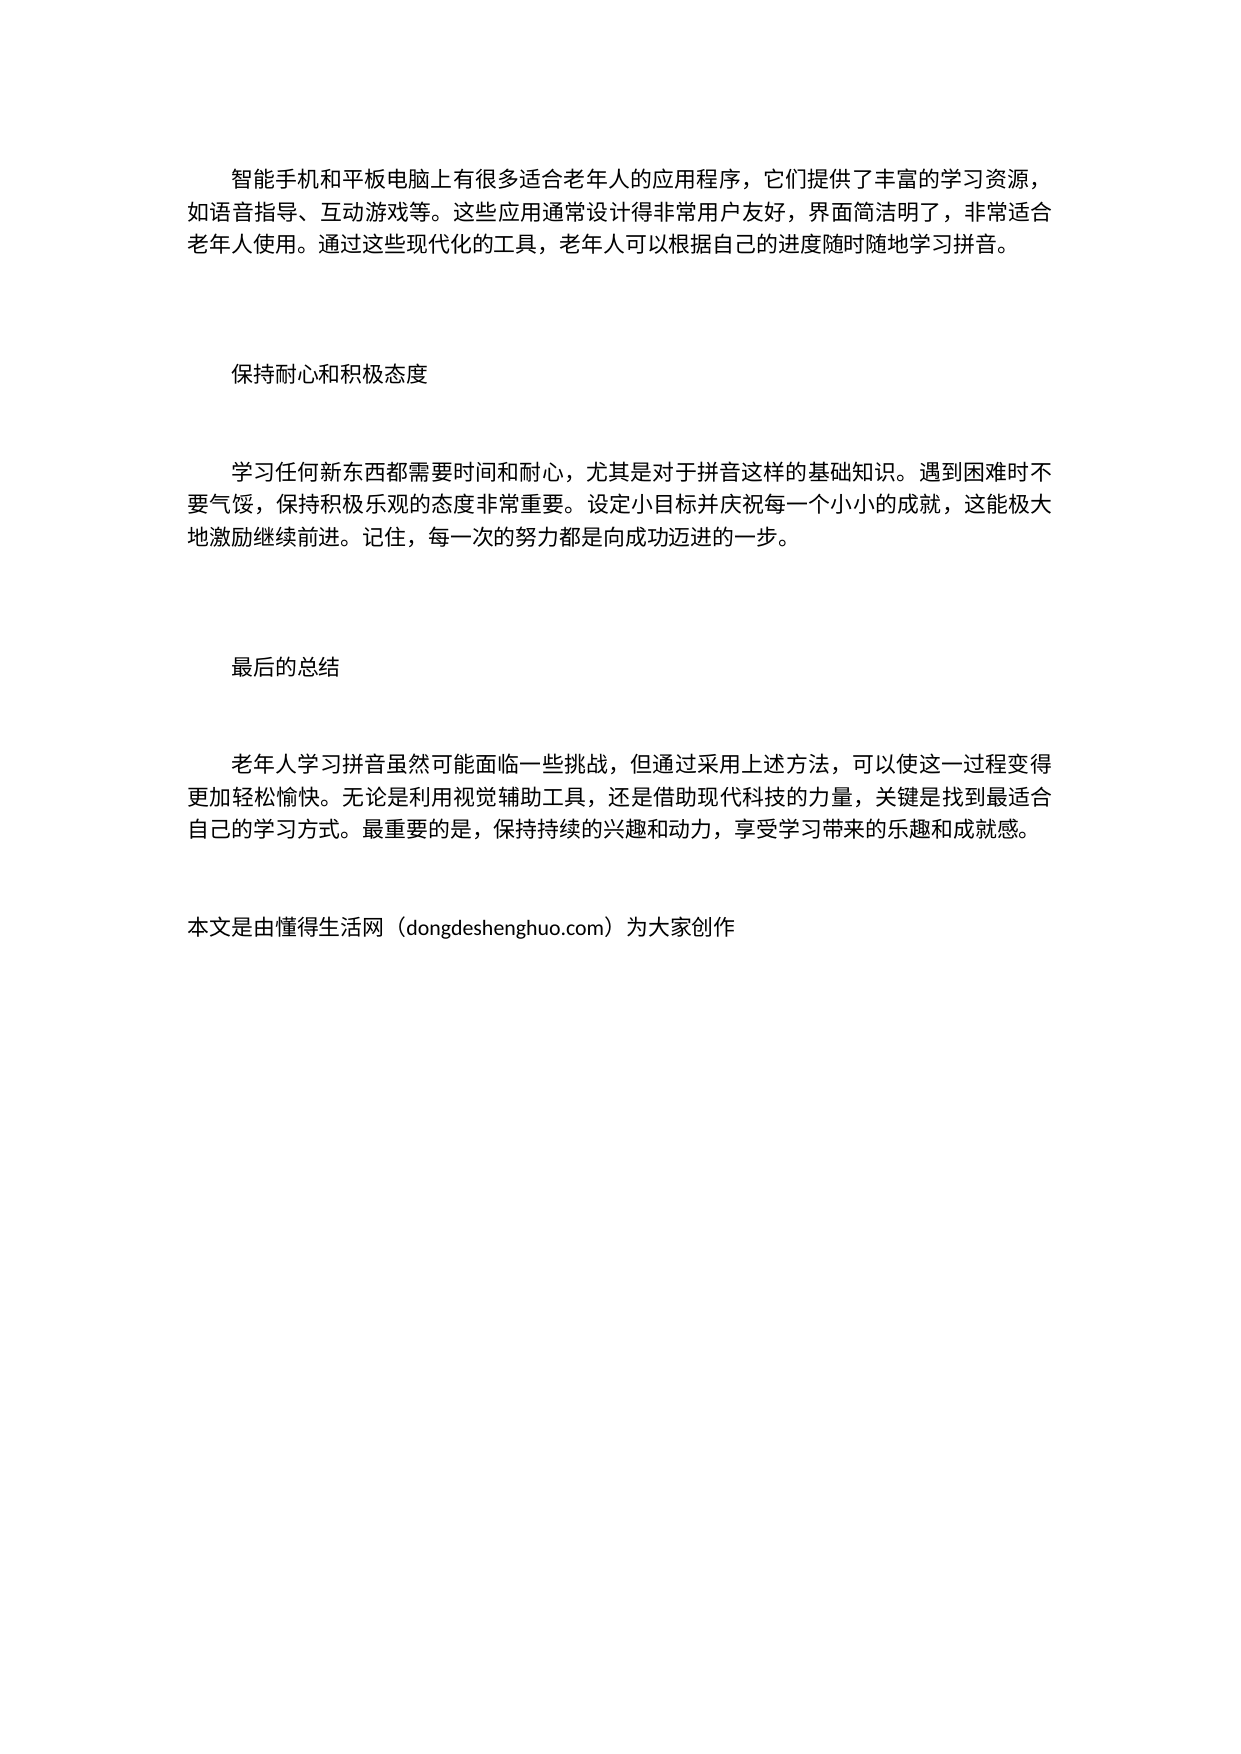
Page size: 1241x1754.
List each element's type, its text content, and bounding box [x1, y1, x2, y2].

text 老年人学习拼音虽然可能面临一些挑战，但通过采用上述方法，可以使这一过程变得更加轻松愉快。无论是利用视觉辅助工具，还是借助现代科技的力量，关键是找到最适合自己的学习方式。最重要的是，保持持续的兴趣和动力，享受学习带来的乐趣和成就感。 [187, 747, 1053, 844]
text 智能手机和平板电脑上有很多适合老年人的应用程序，它们提供了丰富的学习资源，如语音指导、互动游戏等。这些应用通常设计得非常用户友好，界面简洁明了，非常适合老年人使用。通过这些现代化的工具，老年人可以根据自己的进度随时随地学习拼音。 [187, 162, 1053, 259]
text 本文是由懂得生活网（dongdeshenghuo.com）为大家创作 [187, 909, 1053, 942]
text 学习任何新东西都需要时间和耐心，尤其是对于拼音这样的基础知识。遇到困难时不要气馁，保持积极乐观的态度非常重要。设定小目标并庆祝每一个小小的成就，这能极大地激励继续前进。记住，每一次的努力都是向成功迈进的一步。 [187, 454, 1053, 552]
text 最后的总结 [187, 649, 1053, 682]
text 保持耐心和积极态度 [187, 357, 1053, 389]
